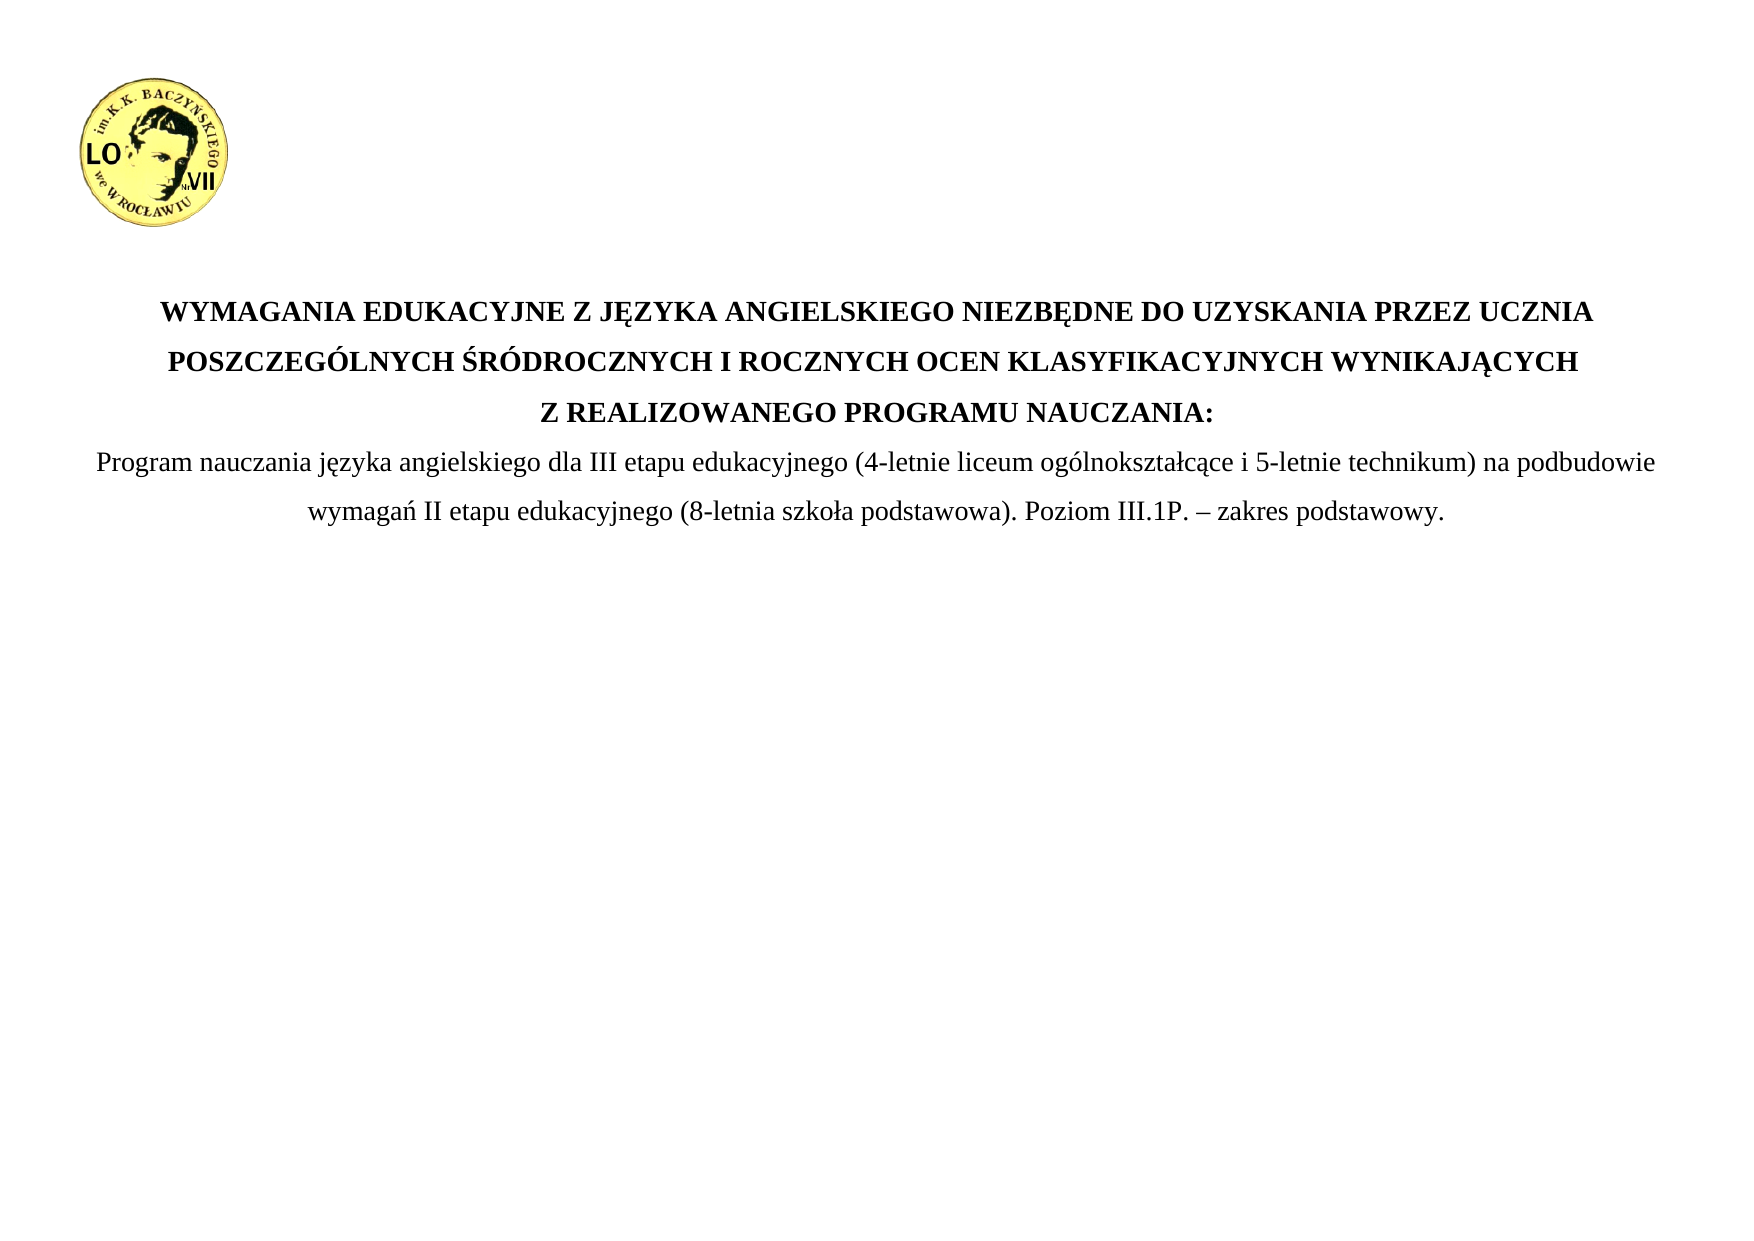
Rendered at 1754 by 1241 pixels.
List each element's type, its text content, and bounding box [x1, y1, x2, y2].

text POSZCZEGÓLNYCH ŚRÓDROCZNYCH I ROCZNYCH OCEN KLASYFIKACYJNYCH WYNIKAJĄCYCH Z REALIZOWANEGO PROGRAMU NAUCZANIA: [75, 344, 1679, 428]
picture [75, 75, 232, 230]
text WYMAGANIA EDUKACYJNE Z JĘZYKA ANGIELSKIEGO NIEZBĘDNE DO UZYSKANIA PRZEZ UCZNIA [75, 294, 1679, 328]
text Program nauczania języka angielskiego dla III etapu edukacyjnego (4-letnie liceum ogólnokształcące i 5-letnie technikum) na podbudowie wymagań II etapu edukacyjnego (8-letnia szkoła podstawowa). Poziom III.1P. – zakres podstawowy. [75, 445, 1679, 526]
